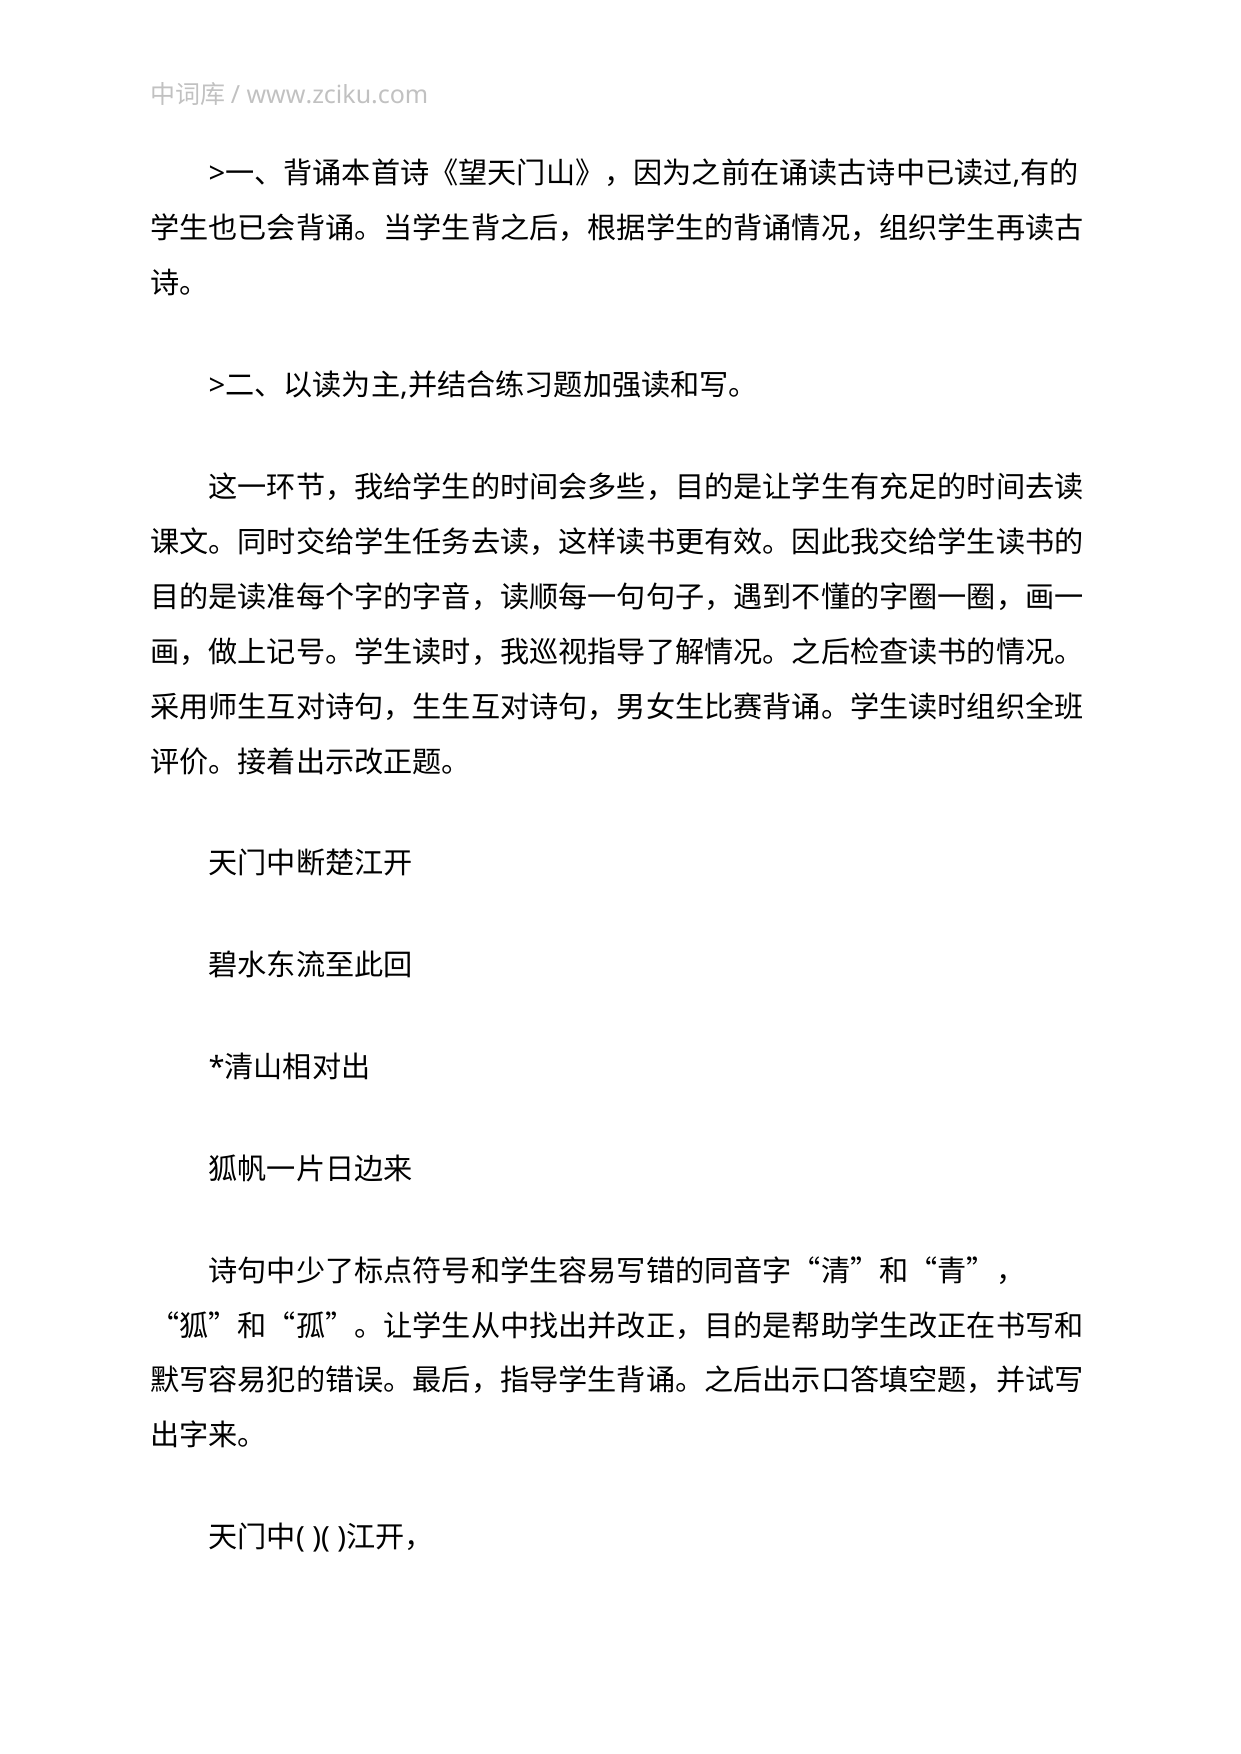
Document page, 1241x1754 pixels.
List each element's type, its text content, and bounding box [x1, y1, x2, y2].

text 这一环节，我给学生的时间会多些，目的是让学生有充足的时间去读课文。同时交给学生任务去读，这样读书更有效。因此我交给学生读书的目的是读准每个字的字音，读顺每一句句子，遇到不懂的字圈一圈，画一画，做上记号。学生读时，我巡视指导了解情况。之后检查读书的情况。采用师生互对诗句，生生互对诗句，男女生比赛背诵。学生读时组织全班评价。接着出示改正题。 [150, 464, 1090, 780]
text 诗句中少了标点符号和学生容易写错的同音字“清”和“青”，“狐”和“孤”。让学生从中找出并改正，目的是帮助学生改正在书写和默写容易犯的错误。最后，指导学生背诵。之后出示口答填空题，并试写出字来。 [150, 1247, 1090, 1454]
text 碧水东流至此回 [150, 942, 1090, 984]
text 天门中断楚江开 [150, 840, 1090, 882]
text 天门中( )( )江开， [150, 1514, 1090, 1556]
text >一、背诵本首诗《望天门山》，因为之前在诵读古诗中已读过,有的学生也已会背诵。当学生背之后，根据学生的背诵情况，组织学生再读古诗。 [150, 150, 1090, 302]
text 狐帆一片日边来 [150, 1145, 1090, 1188]
text *清山相对出 [150, 1043, 1090, 1086]
text >二、以读为主,并结合练习题加强读和写。 [150, 362, 1090, 404]
